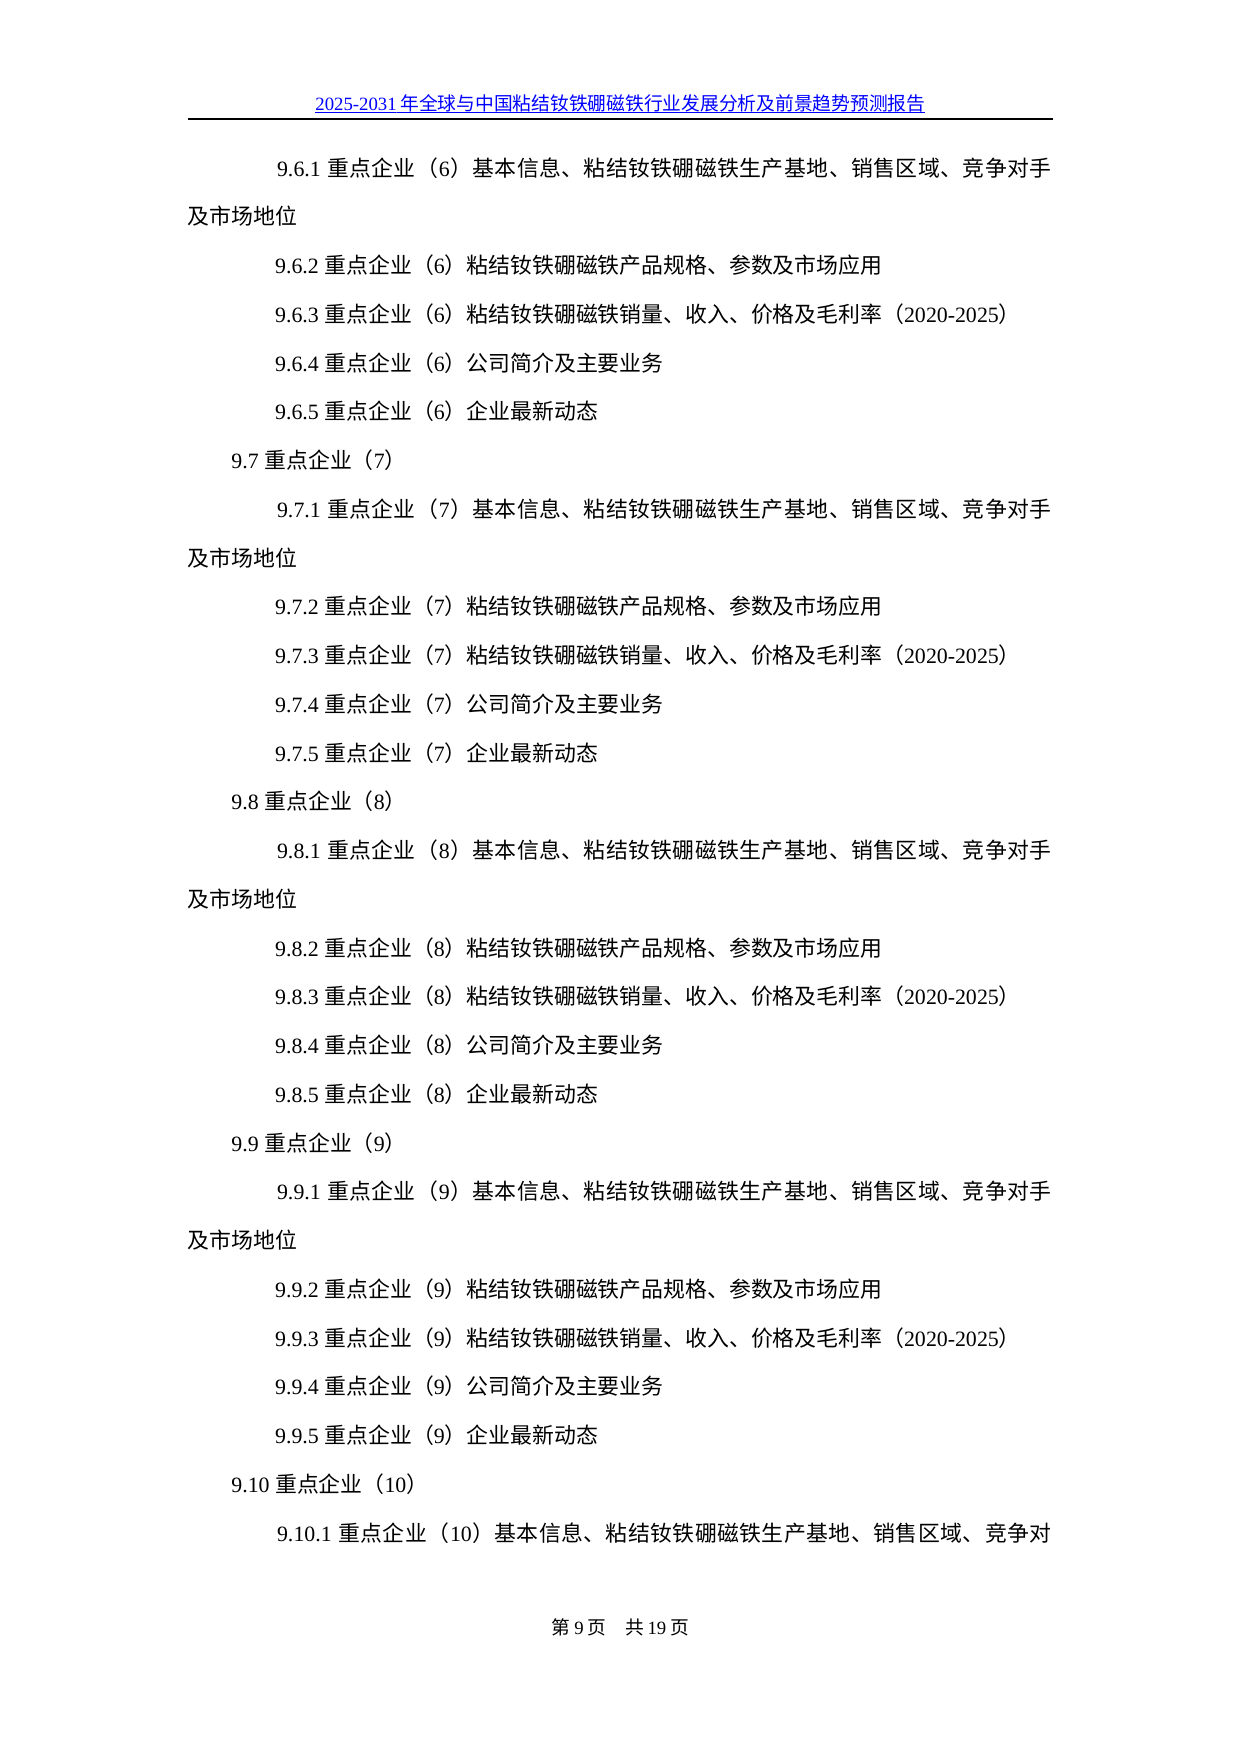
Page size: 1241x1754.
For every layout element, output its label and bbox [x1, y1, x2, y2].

text [187, 150, 1053, 1548]
